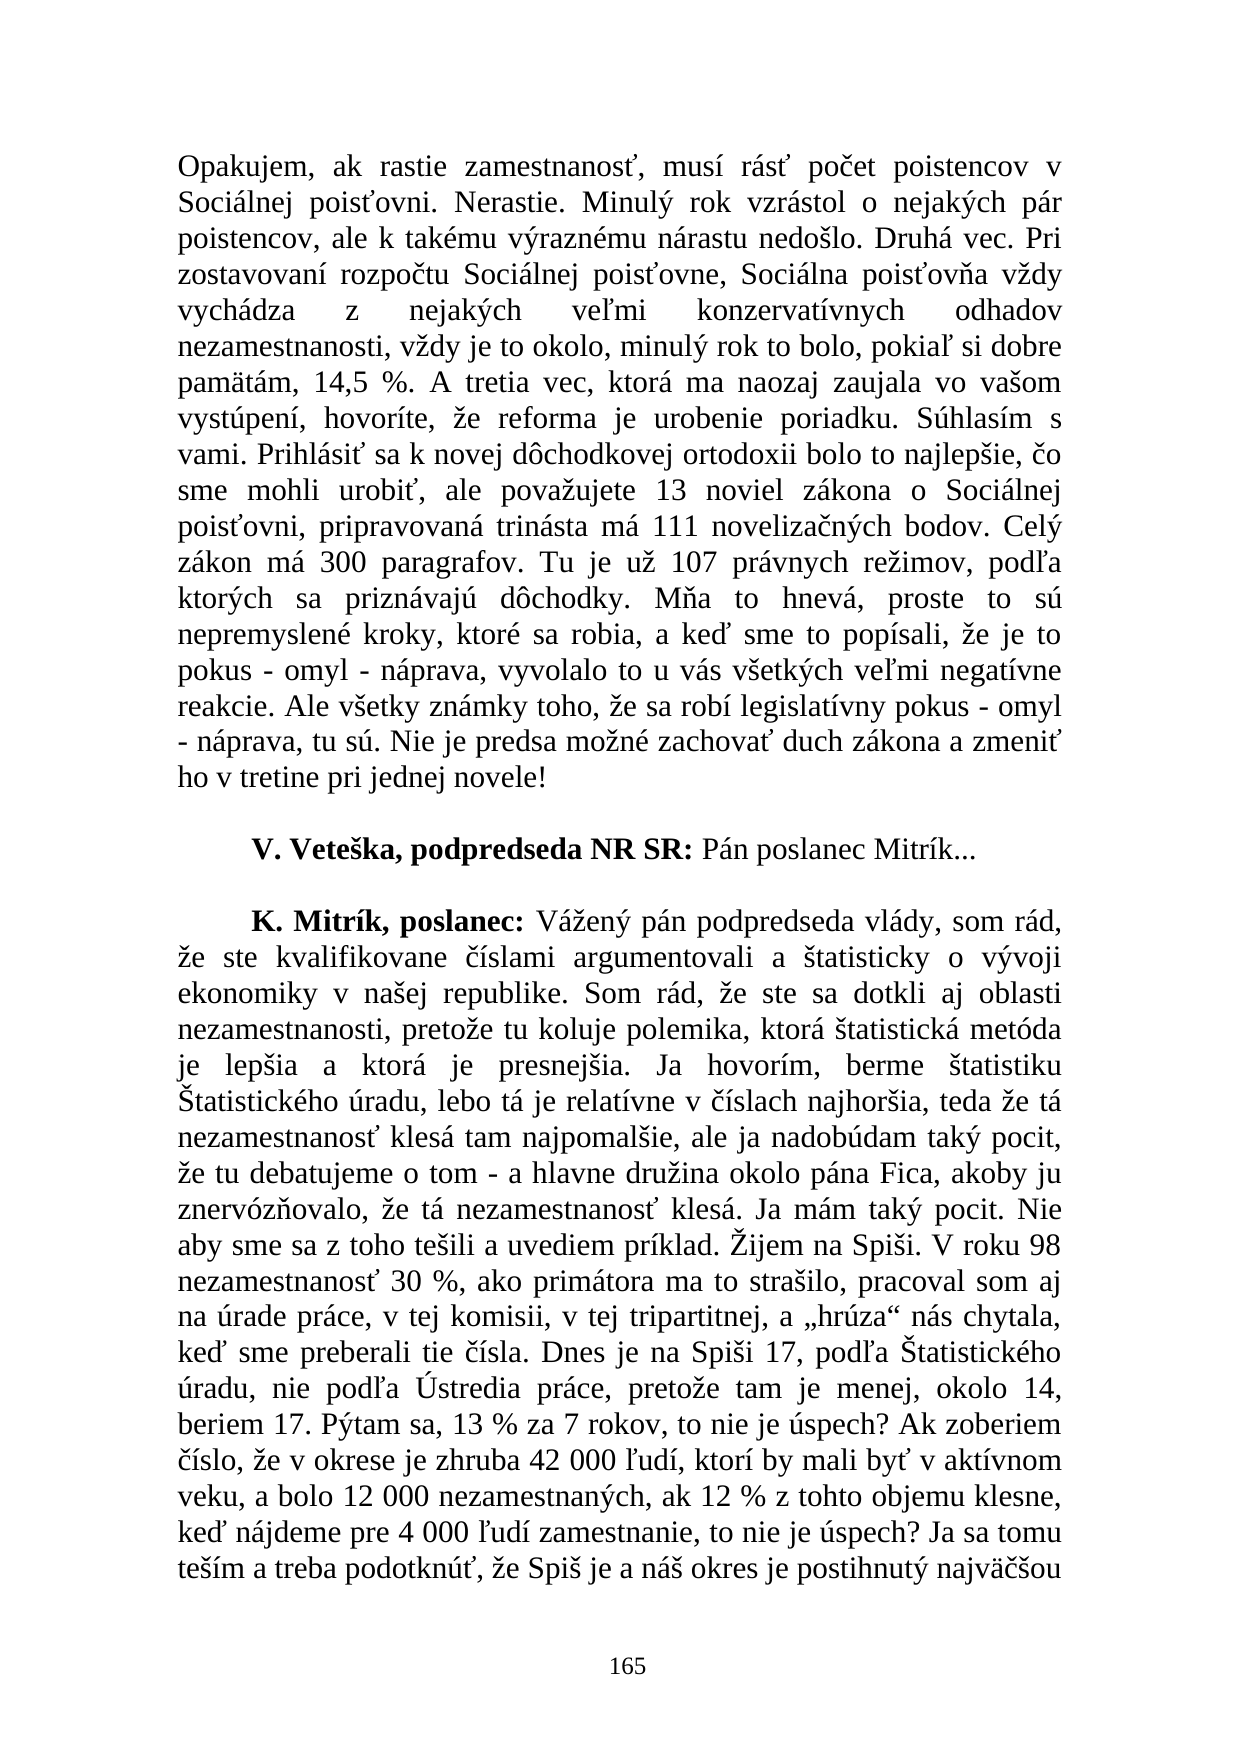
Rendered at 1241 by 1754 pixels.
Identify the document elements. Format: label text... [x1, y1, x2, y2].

text V. Veteška, podpredseda NR SR: Pán poslanec Mitrík... [177, 831, 1063, 866]
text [177, 148, 1063, 794]
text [177, 902, 1063, 1585]
